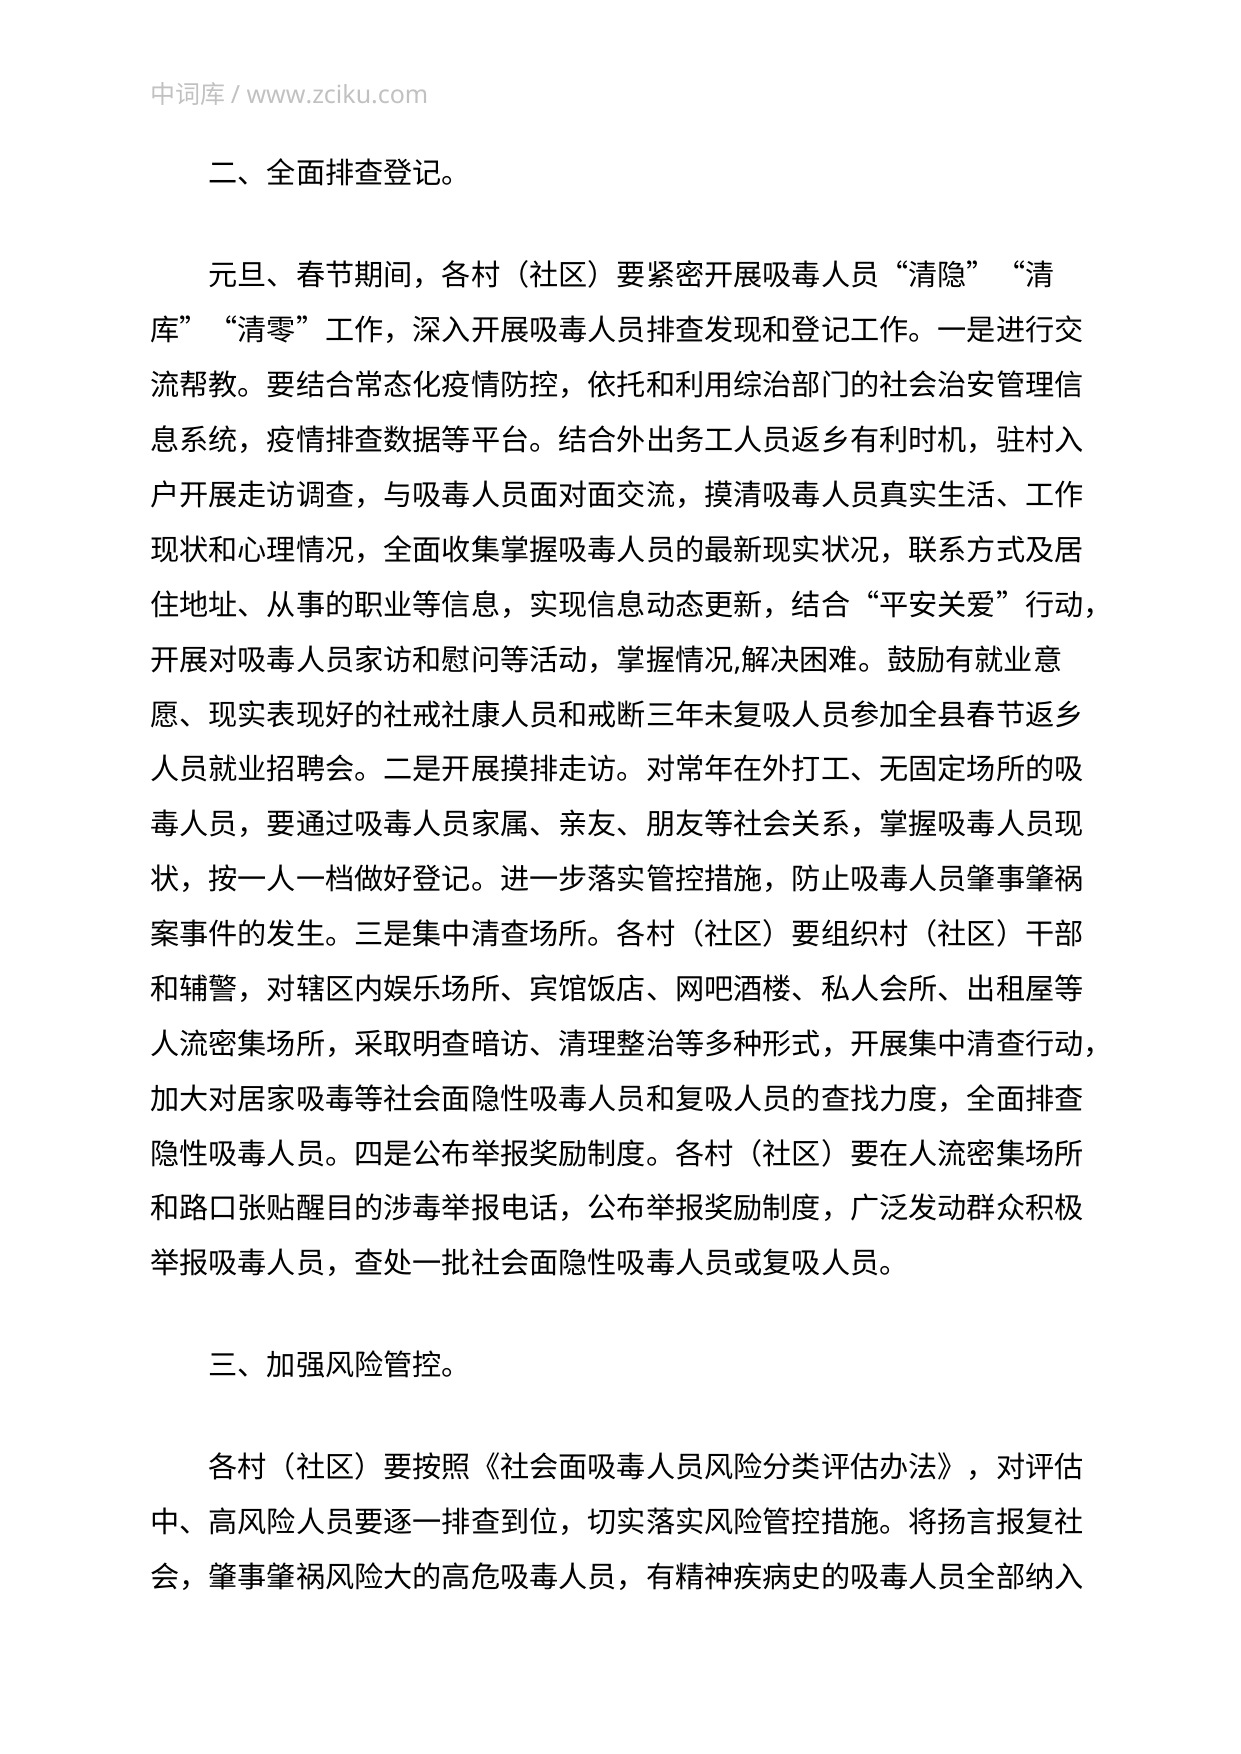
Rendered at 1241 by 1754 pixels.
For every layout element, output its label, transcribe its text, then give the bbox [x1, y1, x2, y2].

text 元旦、春节期间，各村（社区）要紧密开展吸毒人员“清隐”“清库”“清零”工作，深入开展吸毒人员排查发现和登记工作。一是进行交流帮教。要结合常态化疫情防控，依托和利用综治部门的社会治安管理信息系统，疫情排查数据等平台。结合外出务工人员返乡有利时机，驻村入户开展走访调查，与吸毒人员面对面交流，摸清吸毒人员真实生活、工作现状和心理情况，全面收集掌握吸毒人员的最新现实状况，联系方式及居住地址、从事的职业等信息，实现信息动态更新，结合“平安关爱”行动，开展对吸毒人员家访和慰问等活动，掌握情况,解决困难。鼓励有就业意愿、现实表现好的社戒社康人员和戒断三年未复吸人员参加全县春节返乡人员就业招聘会。二是开展摸排走访。对常年在外打工、无固定场所的吸毒人员，要通过吸毒人员家属、亲友、朋友等社会关系，掌握吸毒人员现状，按一人一档做好登记。进一步落实管控措施，防止吸毒人员肇事肇祸案事件的发生。三是集中清查场所。各村（社区）要组织村（社区）干部和辅警，对辖区内娱乐场所、宾馆饭店、网吧酒楼、私人会所、出租屋等人流密集场所，采取明查暗访、清理整治等多种形式，开展集中清查行动，加大对居家吸毒等社会面隐性吸毒人员和复吸人员的查找力度，全面排查隐性吸毒人员。四是公布举报奖励制度。各村（社区）要在人流密集场所和路口张贴醒目的涉毒举报电话，公布举报奖励制度，广泛发动群众积极举报吸毒人员，查处一批社会面隐性吸毒人员或复吸人员。 [150, 252, 1090, 1282]
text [150, 1443, 1090, 1596]
text 三、加强风险管控。 [150, 1342, 1090, 1384]
text 二、全面排查登记。 [150, 150, 1090, 192]
